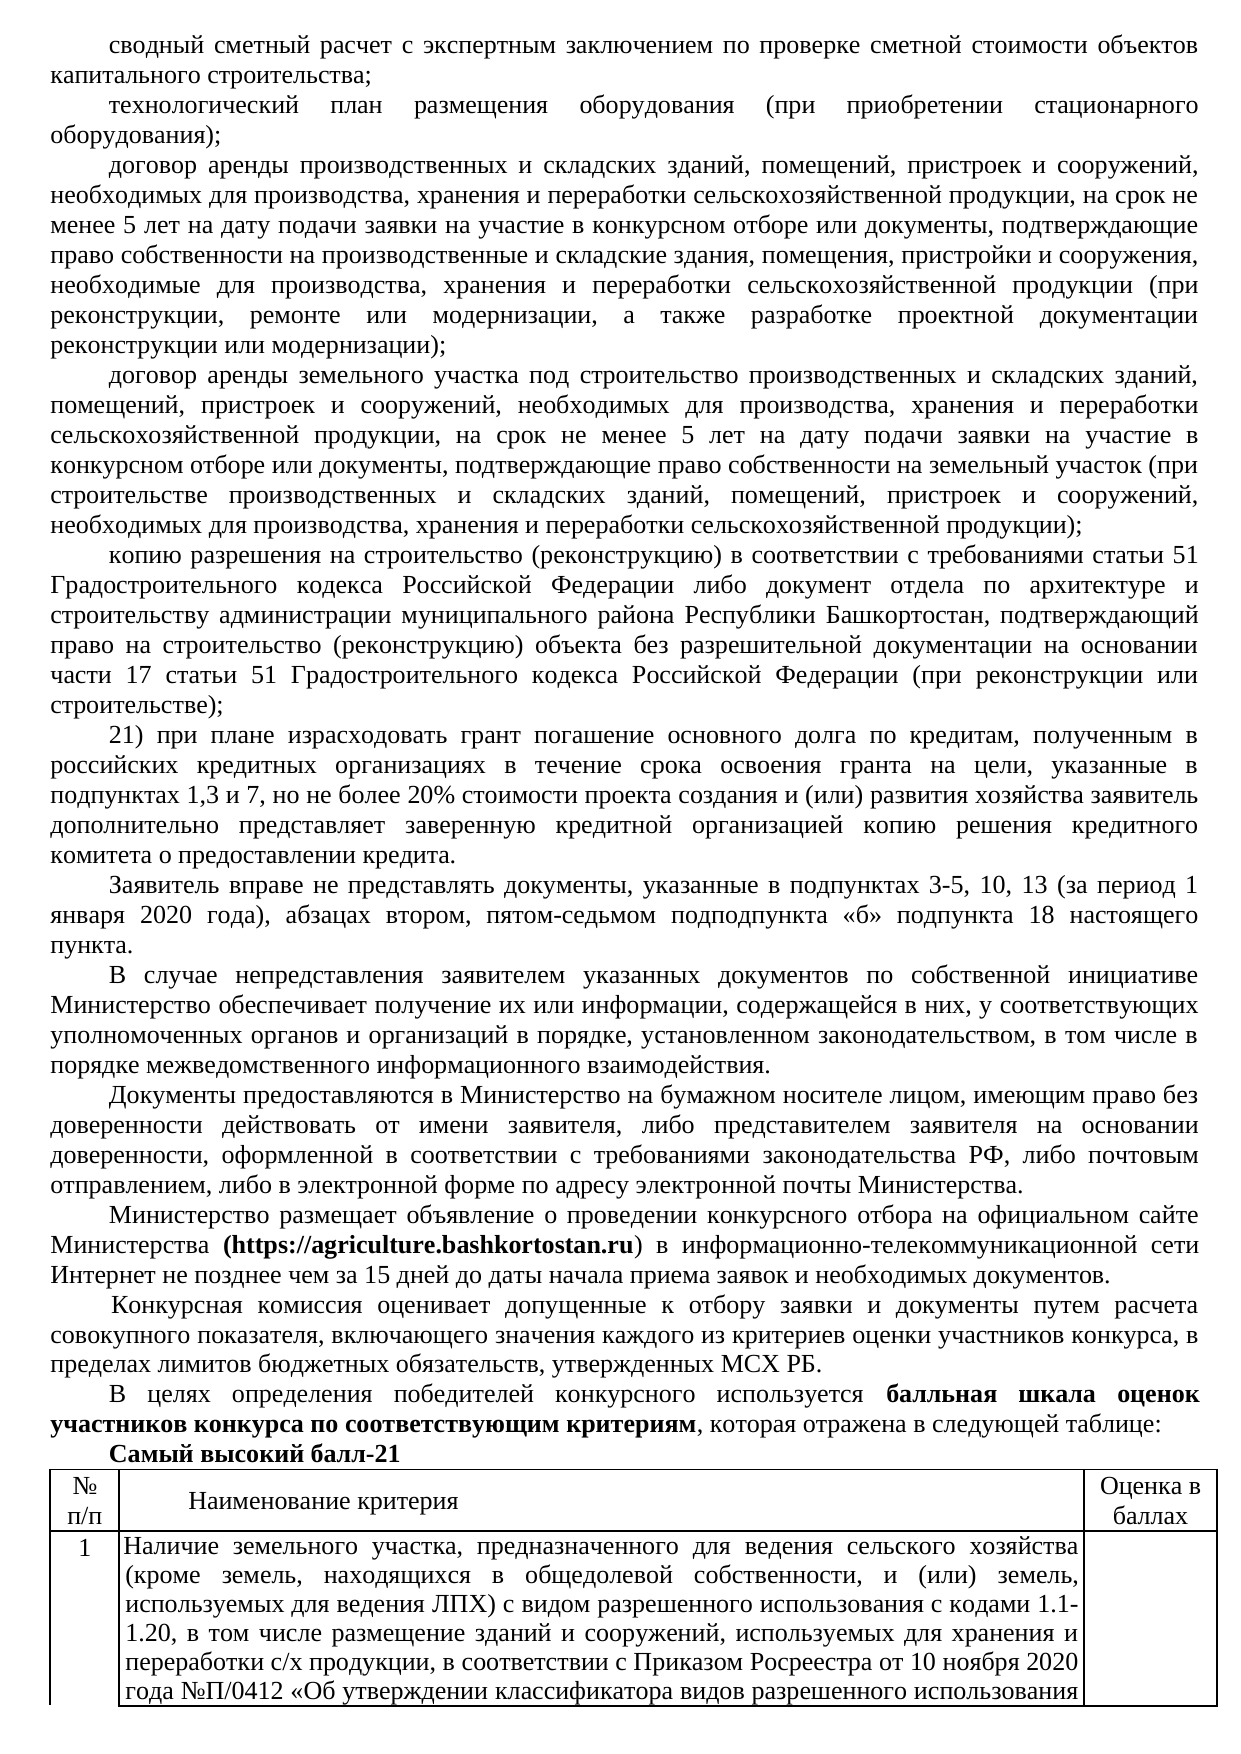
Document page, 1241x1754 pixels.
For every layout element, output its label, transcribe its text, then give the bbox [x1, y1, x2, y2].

table_cell 1 [51, 1532, 118, 1705]
table_cell [1085, 1532, 1216, 1705]
text договор аренды производственных и складских зданий, помещений, пристроек и сооружений, необходимых для производства, хранения и переработки сельскохозяйственной продукции, на срок не менее 5 лет на дату подачи заявки на участие в конкурсном отборе или документы, подтверждающие право собственности на производственные и складские здания, помещения, пристройки и сооружения, необходимые для производства, хранения и переработки сельскохозяйственной продукции (при реконструкции, ремонте или модернизации, а также разработке проектной документации реконструкции или модернизации); [50, 149, 1200, 359]
text договор аренды земельного участка под строительство производственных и складских зданий, помещений, пристроек и сооружений, необходимых для производства, хранения и переработки сельскохозяйственной продукции, на срок не менее 5 лет на дату подачи заявки на участие в конкурсном отборе или документы, подтверждающие право собственности на земельный участок (при строительстве производственных и складских зданий, помещений, пристроек и сооружений, необходимых для производства, хранения и переработки сельскохозяйственной продукции); [50, 359, 1200, 539]
text Министерство размещает объявление о проведении конкурсного отбора на официальном сайте Министерства (https://agriculture.bashkortostan.ru) в информационно-телекоммуникационной сети Интернет не позднее чем за 15 дней до даты начала приема заявок и необходимых документов. [50, 1199, 1200, 1289]
text 21) при плане израсходовать грант погашение основного долга по кредитам, полученным в российских кредитных организациях в течение срока освоения гранта на цели, указанные в подпунктах 1,3 и 7, но не более 20% стоимости проекта создания и (или) развития хозяйства заявитель дополнительно представляет заверенную кредитной организацией копию решения кредитного комитета о предоставлении кредита. [50, 719, 1200, 869]
text копию разрешения на строительство (реконструкцию) в соответствии с требованиями статьи 51 Градостроительного кодекса Российской Федерации либо документ отдела по архитектуре и строительству администрации муниципального района Республики Башкортостан, подтверждающий право на строительство (реконструкцию) объекта без разрешительной документации на основании части 17 статьи 51 Градостроительного кодекса Российской Федерации (при реконструкции или строительстве); [50, 539, 1200, 719]
text Самый высокий балл-21 [50, 1438, 1200, 1468]
table_header Наименование критерия [120, 1470, 1083, 1530]
text сводный сметный расчет с экспертным заключением по проверке сметной стоимости объектов капитального строительства; [50, 29, 1200, 89]
table_header № п/п [51, 1470, 118, 1530]
text Документы предоставляются в Министерство на бумажном носителе лицом, имеющим право без доверенности действовать от имени заявителя, либо представителем заявителя на основании доверенности, оформленной в соответствии с требованиями законодательства РФ, либо почтовым отправлением, либо в электронной форме по адресу электронной почты Министерства. [50, 1079, 1200, 1199]
text Конкурсная комиссия оценивает допущенные к отбору заявки и документы путем расчета совокупного показателя, включающего значения каждого из критериев оценки участников конкурса, в пределах лимитов бюджетных обязательств, утвержденных МСХ РБ. [50, 1290, 1200, 1378]
text В целях определения победителей конкурсного используется балльная шкала оценок участников конкурса по соответствующим критериям, которая отражена в следующей таблице: [50, 1378, 1200, 1438]
text технологический план размещения оборудования (при приобретении стационарного оборудования); [50, 89, 1200, 149]
text Заявитель вправе не представлять документы, указанные в подпунктах 3-5, 10, 13 (за период 1 января 2020 года), абзацах втором, пятом-седьмом подподпункта «б» подпункта 18 настоящего пункта. [50, 869, 1200, 959]
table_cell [120, 1532, 1083, 1705]
table_header Оценка в баллах [1085, 1470, 1216, 1530]
text В случае непредставления заявителем указанных документов по собственной инициативе Министерство обеспечивает получение их или информации, содержащейся в них, у соответствующих уполномоченных органов и организаций в порядке, установленном законодательством, в том числе в порядке межведомственного информационного взаимодействия. [50, 959, 1200, 1079]
